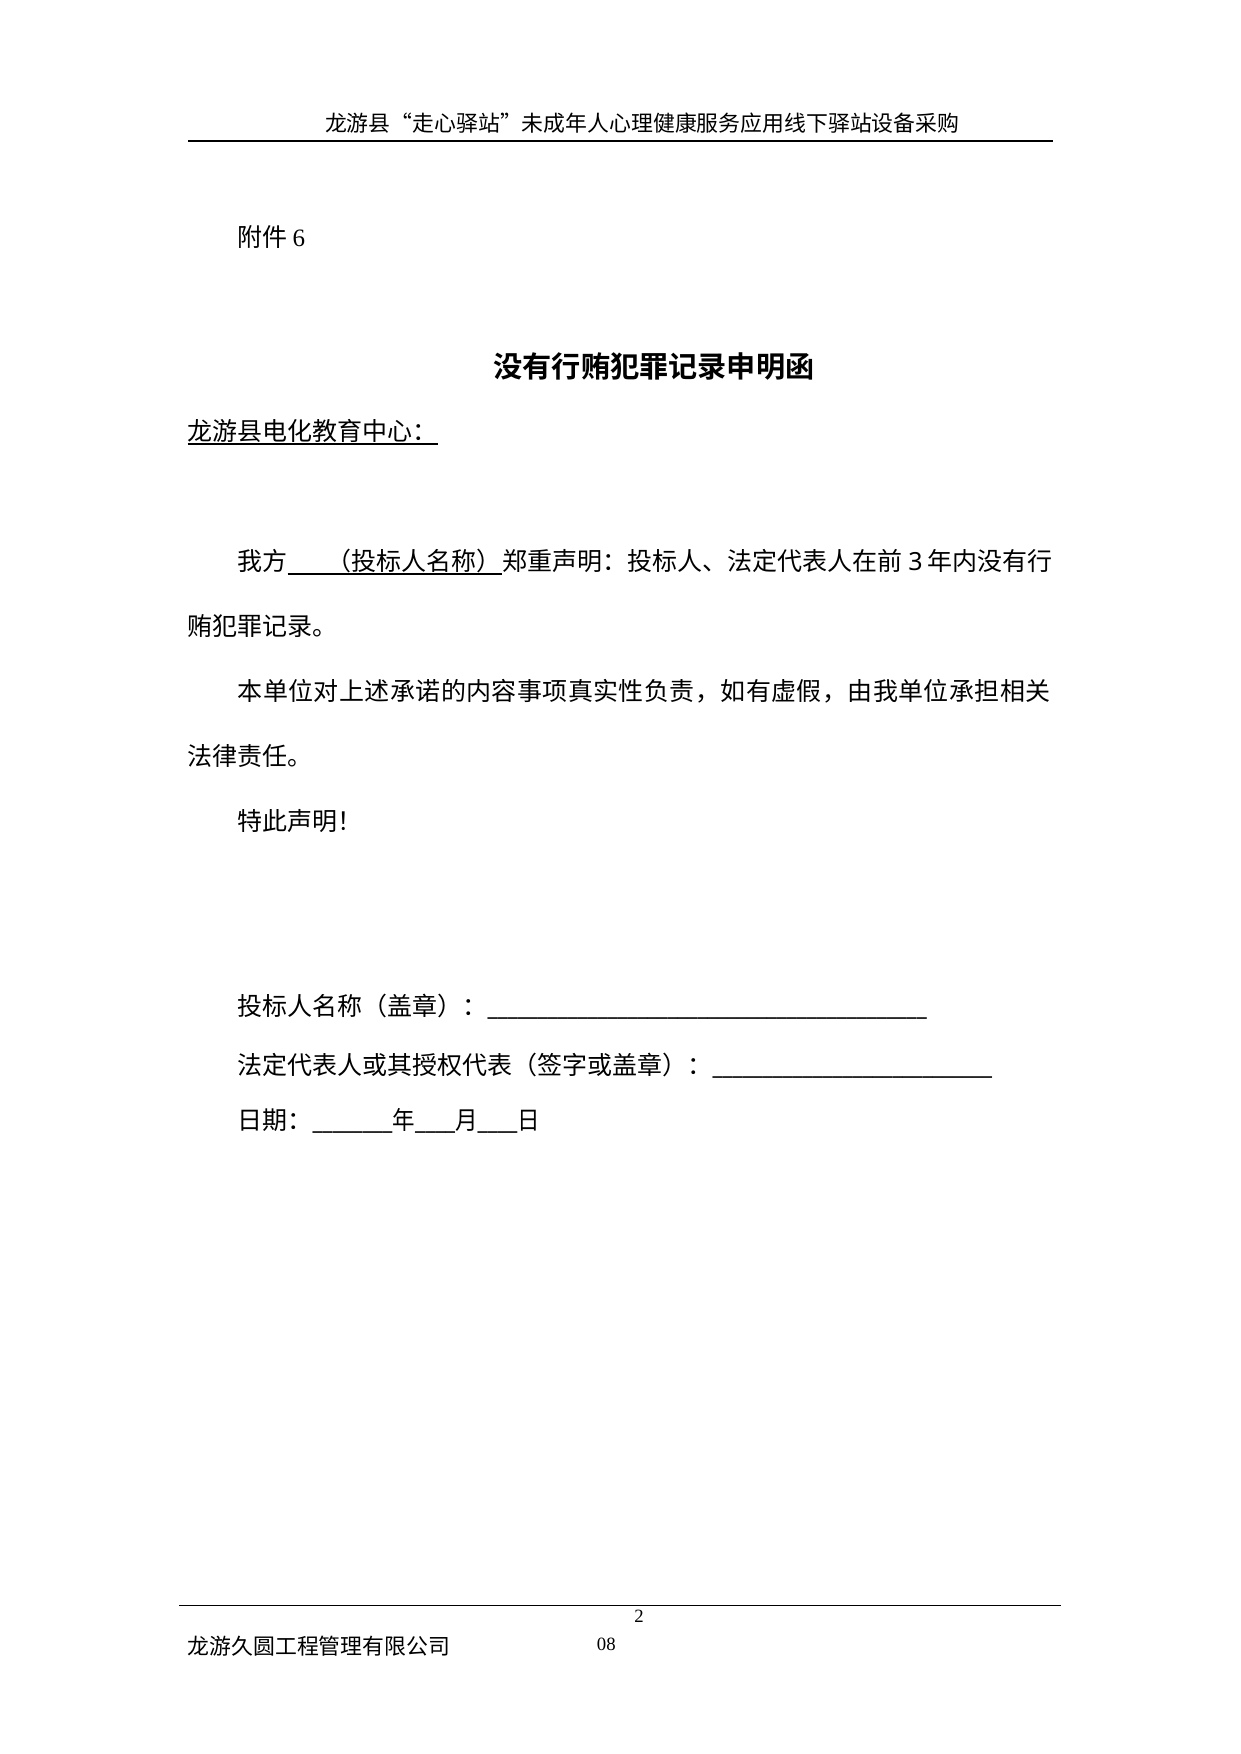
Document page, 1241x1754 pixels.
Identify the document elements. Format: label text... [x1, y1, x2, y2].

text 本单位对上述承诺的内容事项真实性负责，如有虚假，由我单位承担相关法律责任。 [187, 657, 1053, 787]
text 日期：________年____月____日 [187, 1086, 1053, 1151]
subtitle 没有行贿犯罪记录申明函 [187, 332, 1053, 397]
text 我方 （投标人名称）郑重声明：投标人、法定代表人在前3年内没有行贿犯罪记录。 [187, 527, 1053, 657]
text 特此声明！ [187, 787, 1053, 852]
text 龙游县电化教育中心： [187, 397, 1053, 462]
text 投标人名称（盖章）：____________________________________________ [187, 969, 1053, 1027]
text 法定代表人或其授权代表（签字或盖章）：____________________________ [187, 1027, 1053, 1086]
text 附件6 [187, 203, 1053, 268]
